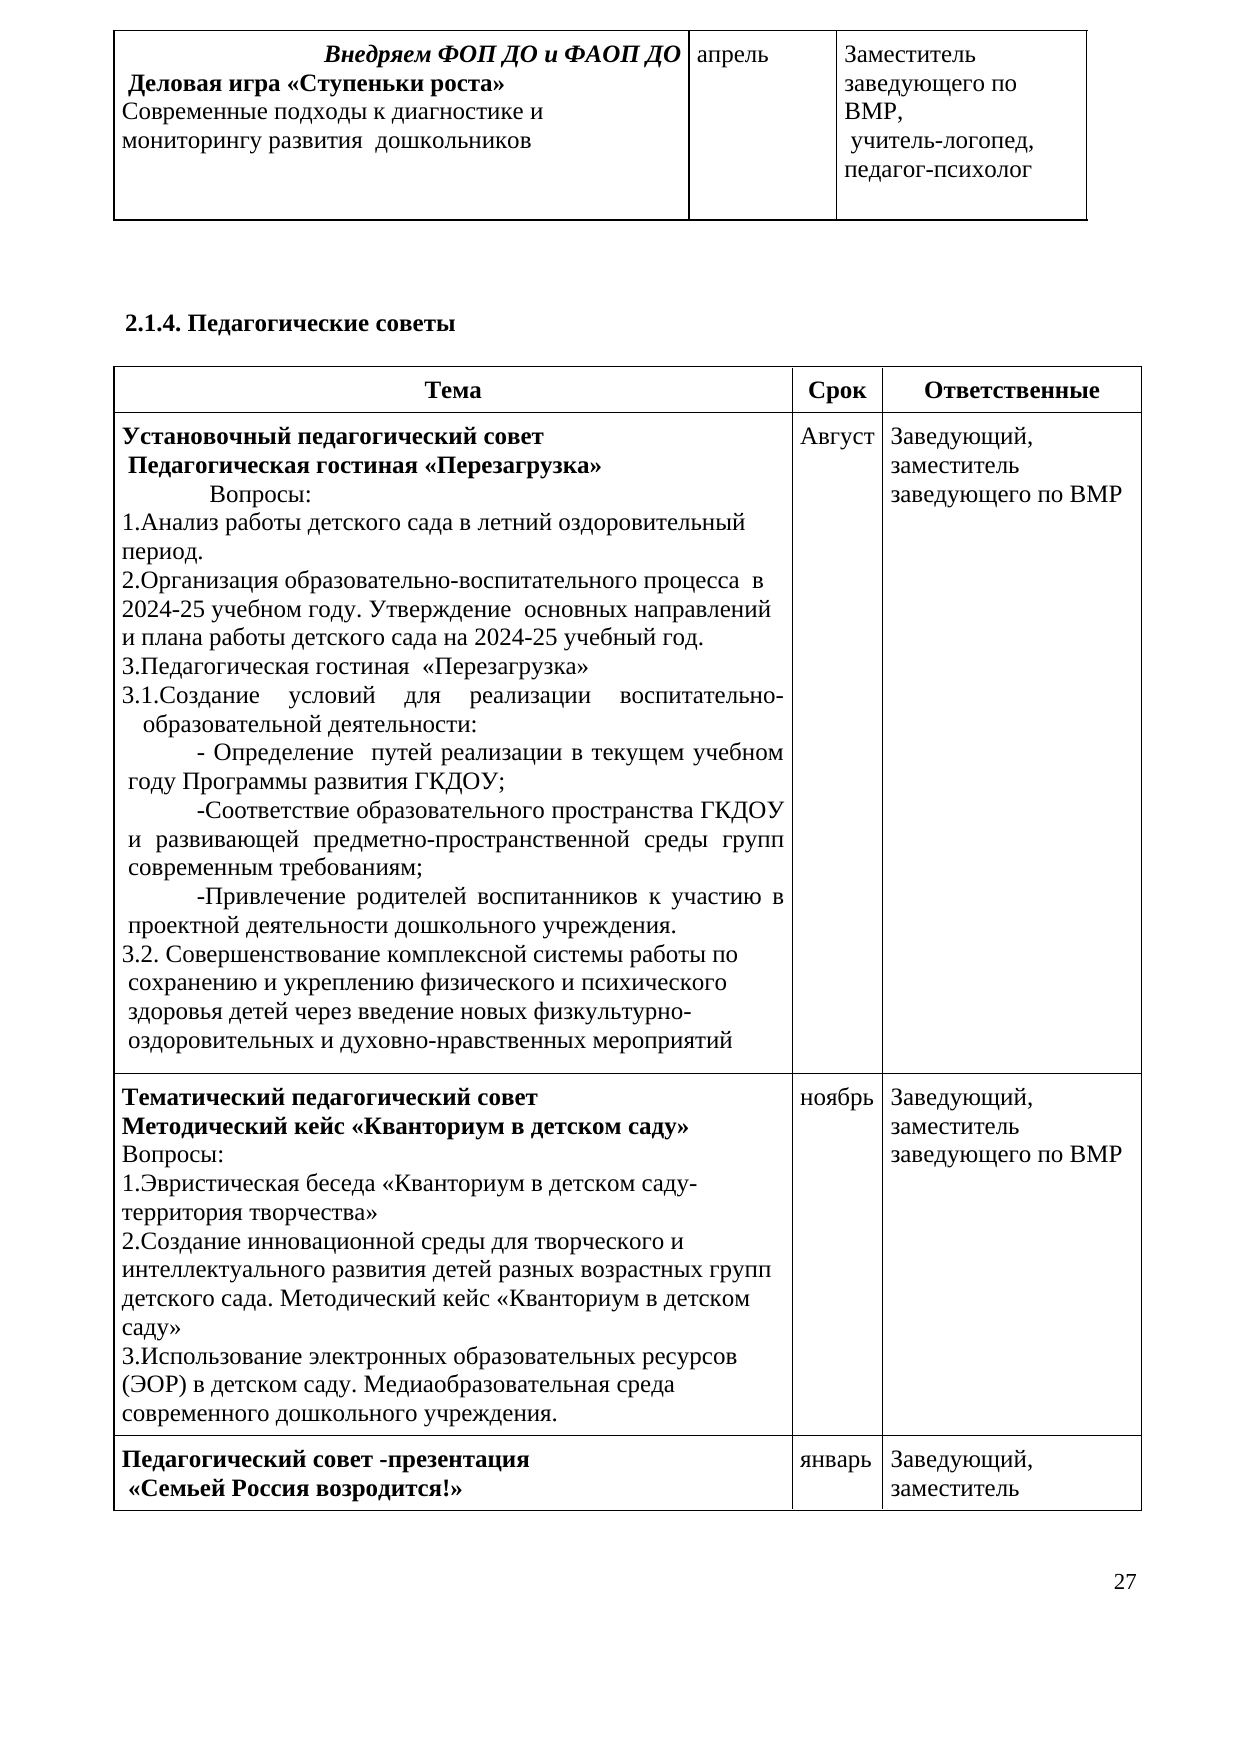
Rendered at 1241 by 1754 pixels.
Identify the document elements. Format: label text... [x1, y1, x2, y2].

table_cell апрель [690, 31, 836, 219]
table_cell Август [793, 413, 882, 1073]
table_cell ноябрь [793, 1074, 882, 1435]
table_header Срок [793, 367, 882, 412]
text 2.1.4. Педагогические советы [125, 308, 1137, 337]
table_header Ответственные [883, 367, 1141, 412]
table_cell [115, 1436, 792, 1509]
table_cell Заведующий, заместитель заведующего по ВМР [883, 1074, 1141, 1435]
table_header Тема [115, 367, 792, 412]
table_cell Заведующий, заместитель заведующего по ВМР [883, 413, 1141, 1073]
table_cell Внедряем ФОП ДО и ФАОП ДО Деловая игра «Ступеньки роста» Современные подходы к диагностике и мониторингу развития дошкольников [115, 31, 688, 219]
table_cell Установочный педагогический совет Педагогическая гостиная «Перезагрузка» Вопросы: 1.Анализ работы детского сада в летний оздоровительный период. 2.Организация образовательно-воспитательного процесса в 2024-25 учебном году. Утверждение основных направлений и плана работы детского сада на 2024-25 учебный год. 3.Педагогическая гостиная «Перезагрузка» 3.1.Создание условий для реализации воспитательно-образовательной деятельности: - Определение путей реализации в текущем учебном году Программы развития ГКДОУ; -Соответствие образовательного пространства ГКДОУ и развивающей предметно-пространственной среды групп современным требованиям; -Привлечение родителей воспитанников к участию в проектной деятельности дошкольного учреждения. 3.2. Совершенствование комплексной системы работы по сохранению и укреплению физического и психического здоровья детей через введение новых физкультурно-оздоровительных и духовно-нравственных мероприятий [115, 413, 792, 1073]
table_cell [883, 1436, 1141, 1509]
table_cell январь [793, 1436, 882, 1509]
table_cell Тематический педагогический совет Методический кейс «Кванториум в детском саду» Вопросы: 1.Эвристическая беседа «Кванториум в детском саду- территория творчества» 2.Создание инновационной среды для творческого и интеллектуального развития детей разных возрастных групп детского сада. Методический кейс «Кванториум в детском саду» 3.Использование электронных образовательных ресурсов (ЭОР) в детском саду. Медиаобразовательная среда современного дошкольного учреждения. [115, 1074, 792, 1435]
table_cell Заместитель заведующего по ВМР, учитель-логопед, педагог-психолог [837, 31, 1086, 219]
